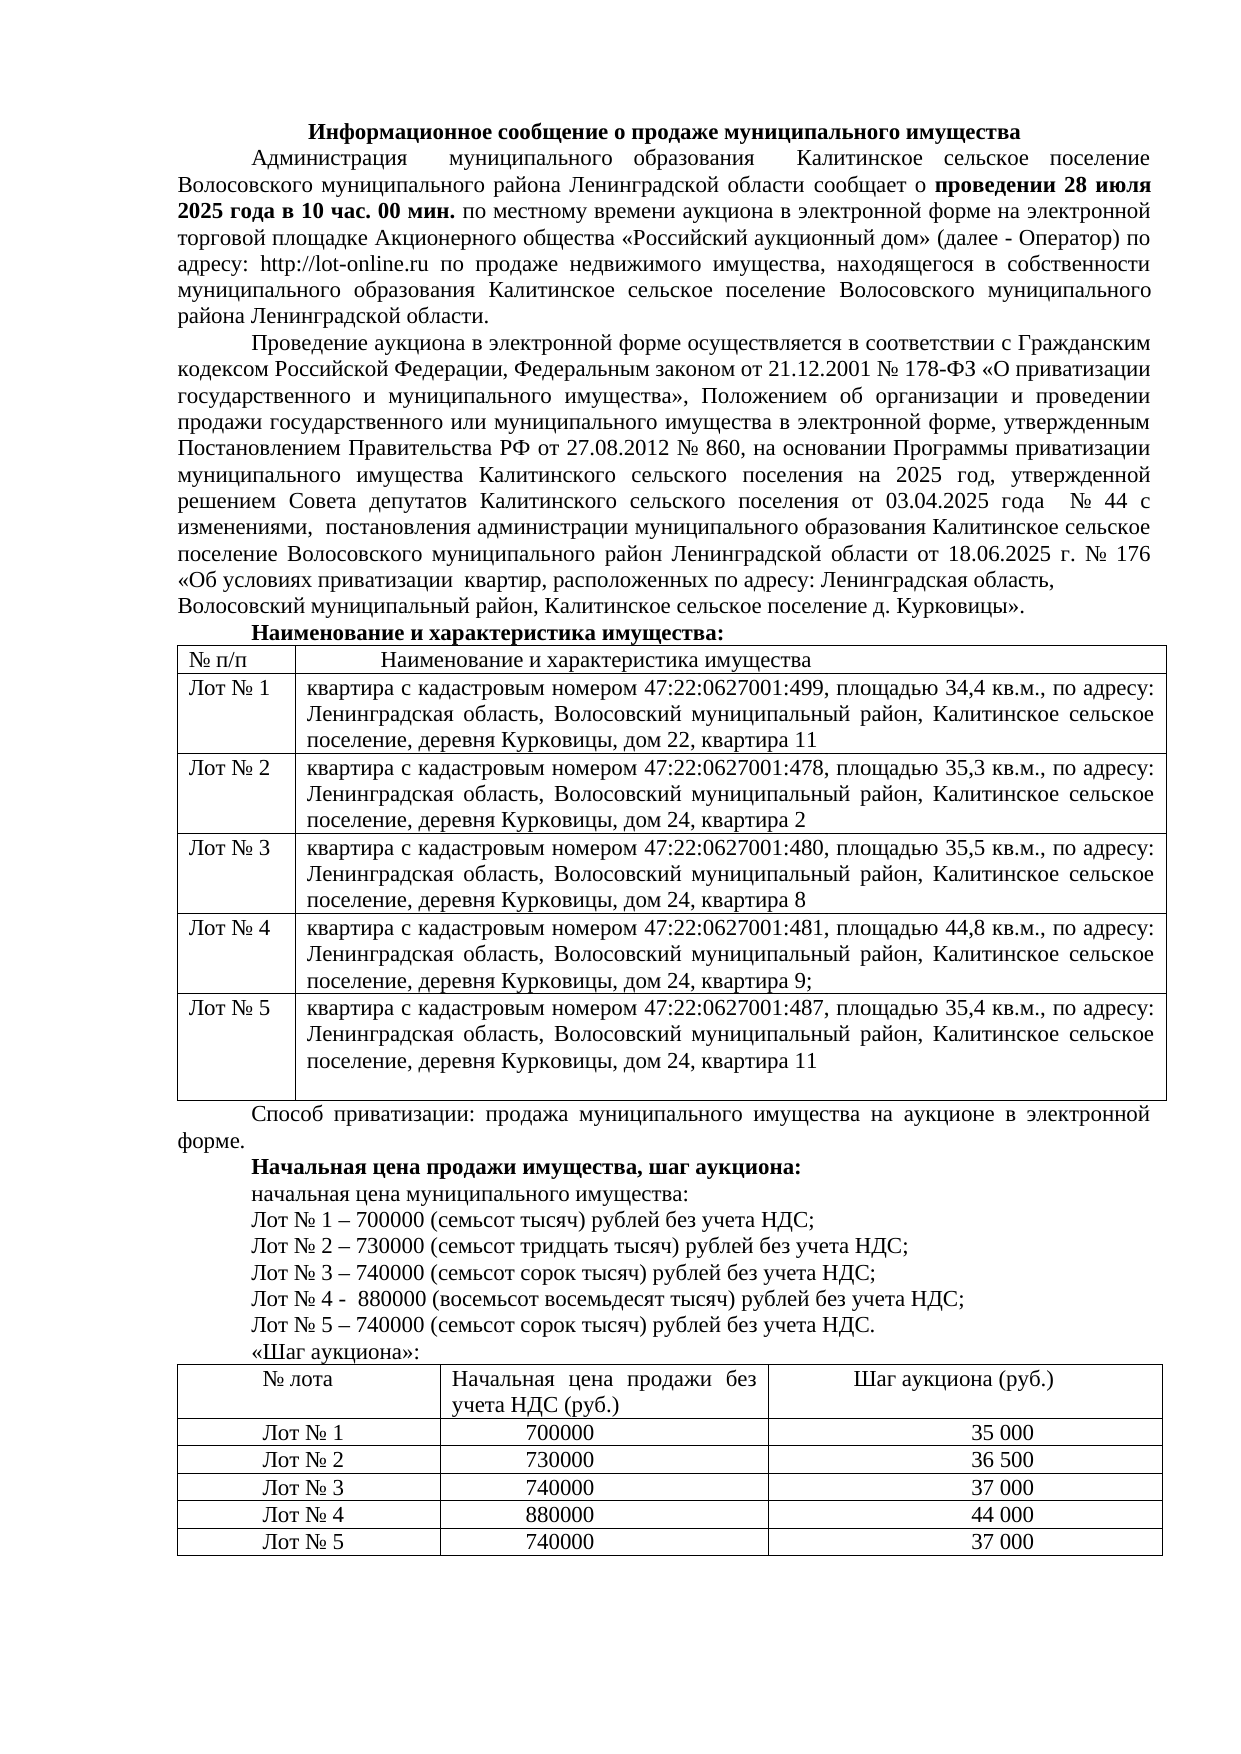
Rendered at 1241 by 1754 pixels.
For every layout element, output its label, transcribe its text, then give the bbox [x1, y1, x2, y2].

text Способ приватизации: продажа муниципального имущества на аукционе в электронной форме. [177, 1101, 1152, 1153]
text Администрация муниципального образования Калитинское сельское поселение Волосовского муниципального района Ленинградской области сообщает о проведении 28 июля 2025 года в 10 час. 00 мин. по местному времени аукциона в электронной форме на электронной торговой площадке Акционерного общества «Российский аукционный дом» (далее - Оператор) по адресу: http://lot-online.ru по продаже недвижимого имущества, находящегося в собственности муниципального образования Калитинское сельское поселение Волосовского муниципального района Ленинградской области. [177, 144, 1152, 329]
text Лот № 2 – 730000 (семьсот тридцать тысяч) рублей без учета НДС; [177, 1232, 1152, 1259]
table_cell 37 000 [769, 1474, 1162, 1500]
table_cell 37 000 [769, 1529, 1162, 1555]
table_cell квартира с кадастровым номером 47:22:0627001:499, площадью 34,4 кв.м., по адресу: Ленинградская область, Волосовский муниципальный район, Калитинское сельское поселение, деревня Курковицы, дом 22, квартира 11 [296, 674, 1166, 753]
text Информационное сообщение о продаже муниципального имущества [177, 118, 1152, 144]
table_cell Лот № 4 [178, 914, 295, 993]
table_cell Лот № 5 [178, 1529, 440, 1555]
text Лот № 5 – 740000 (семьсот сорок тысяч) рублей без учета НДС. [177, 1311, 1152, 1338]
text Начальная цена продажи имущества, шаг аукциона: [177, 1153, 1152, 1179]
table_header № п/п [178, 646, 295, 673]
table_header Наименование и характеристика имущества [296, 646, 1166, 673]
table_cell квартира с кадастровым номером 47:22:0627001:487, площадью 35,4 кв.м., по адресу: Ленинградская область, Волосовский муниципальный район, Калитинское сельское поселение, деревня Курковицы, дом 24, квартира 11 [296, 994, 1166, 1099]
table_cell 44 000 [769, 1501, 1162, 1527]
table_header Шаг аукциона (руб.) [769, 1365, 1162, 1418]
table_cell квартира с кадастровым номером 47:22:0627001:481, площадью 44,8 кв.м., по адресу: Ленинградская область, Волосовский муниципальный район, Калитинское сельское поселение, деревня Курковицы, дом 24, квартира 9; [296, 914, 1166, 993]
text начальная цена муниципального имущества: [177, 1179, 1152, 1206]
table_header № лота [178, 1365, 440, 1418]
table_cell Лот № 2 [178, 754, 295, 833]
table_cell 700000 [441, 1419, 768, 1445]
table_cell 35 000 [769, 1419, 1162, 1445]
table_header Начальная цена продажи без учета НДС (руб.) [441, 1365, 768, 1418]
table_cell квартира с кадастровым номером 47:22:0627001:478, площадью 35,3 кв.м., по адресу: Ленинградская область, Волосовский муниципальный район, Калитинское сельское поселение, деревня Курковицы, дом 24, квартира 2 [296, 754, 1166, 833]
table_cell Лот № 3 [178, 834, 295, 913]
text Лот № 1 – 700000 (семьсот тысяч) рублей без учета НДС; [177, 1206, 1152, 1232]
text «Шаг аукциона»: [177, 1338, 1152, 1364]
table_cell Лот № 3 [178, 1474, 440, 1500]
text Лот № 4 - 880000 (восемьсот восемьдесят тысяч) рублей без учета НДС; [177, 1285, 1152, 1311]
table_cell квартира с кадастровым номером 47:22:0627001:480, площадью 35,5 кв.м., по адресу: Ленинградская область, Волосовский муниципальный район, Калитинское сельское поселение, деревня Курковицы, дом 24, квартира 8 [296, 834, 1166, 913]
table_cell 36 500 [769, 1446, 1162, 1473]
table_cell Лот № 2 [178, 1446, 440, 1473]
table_cell Лот № 1 [178, 674, 295, 753]
text Проведение аукциона в электронной форме осуществляется в соответствии с Гражданским кодексом Российской Федерации, Федеральным законом от 21.12.2001 № 178-ФЗ «О приватизации государственного и муниципального имущества», Положением об организации и проведении продажи государственного или муниципального имущества в электронной форме, утвержденным Постановлением Правительства РФ от 27.08.2012 № 860, на основании Программы приватизации муниципального имущества Калитинского сельского поселения на 2025 год, утвержденной решением Совета депутатов Калитинского сельского поселения от 03.04.2025 года № 44 с изменениями, постановления администрации муниципального образования Калитинское сельское поселение Волосовского муниципального район Ленинградской области от 18.06.2025 г. № 176 «Об условиях приватизации квартир, расположенных по адресу: Ленинградская область, [177, 329, 1152, 592]
text Лот № 3 – 740000 (семьсот сорок тысяч) рублей без учета НДС; [177, 1259, 1152, 1285]
table_cell 740000 [441, 1474, 768, 1500]
table_cell Лот № 1 [178, 1419, 440, 1445]
table_cell Лот № 5 [178, 994, 295, 1099]
table_cell 730000 [441, 1446, 768, 1473]
table_cell 740000 [441, 1529, 768, 1555]
table_cell 880000 [441, 1501, 768, 1527]
table_cell Лот № 4 [178, 1501, 440, 1527]
text Волосовский муниципальный район, Калитинское сельское поселение д. Курковицы». [177, 592, 1152, 619]
text Наименование и характеристика имущества: [177, 619, 1152, 645]
